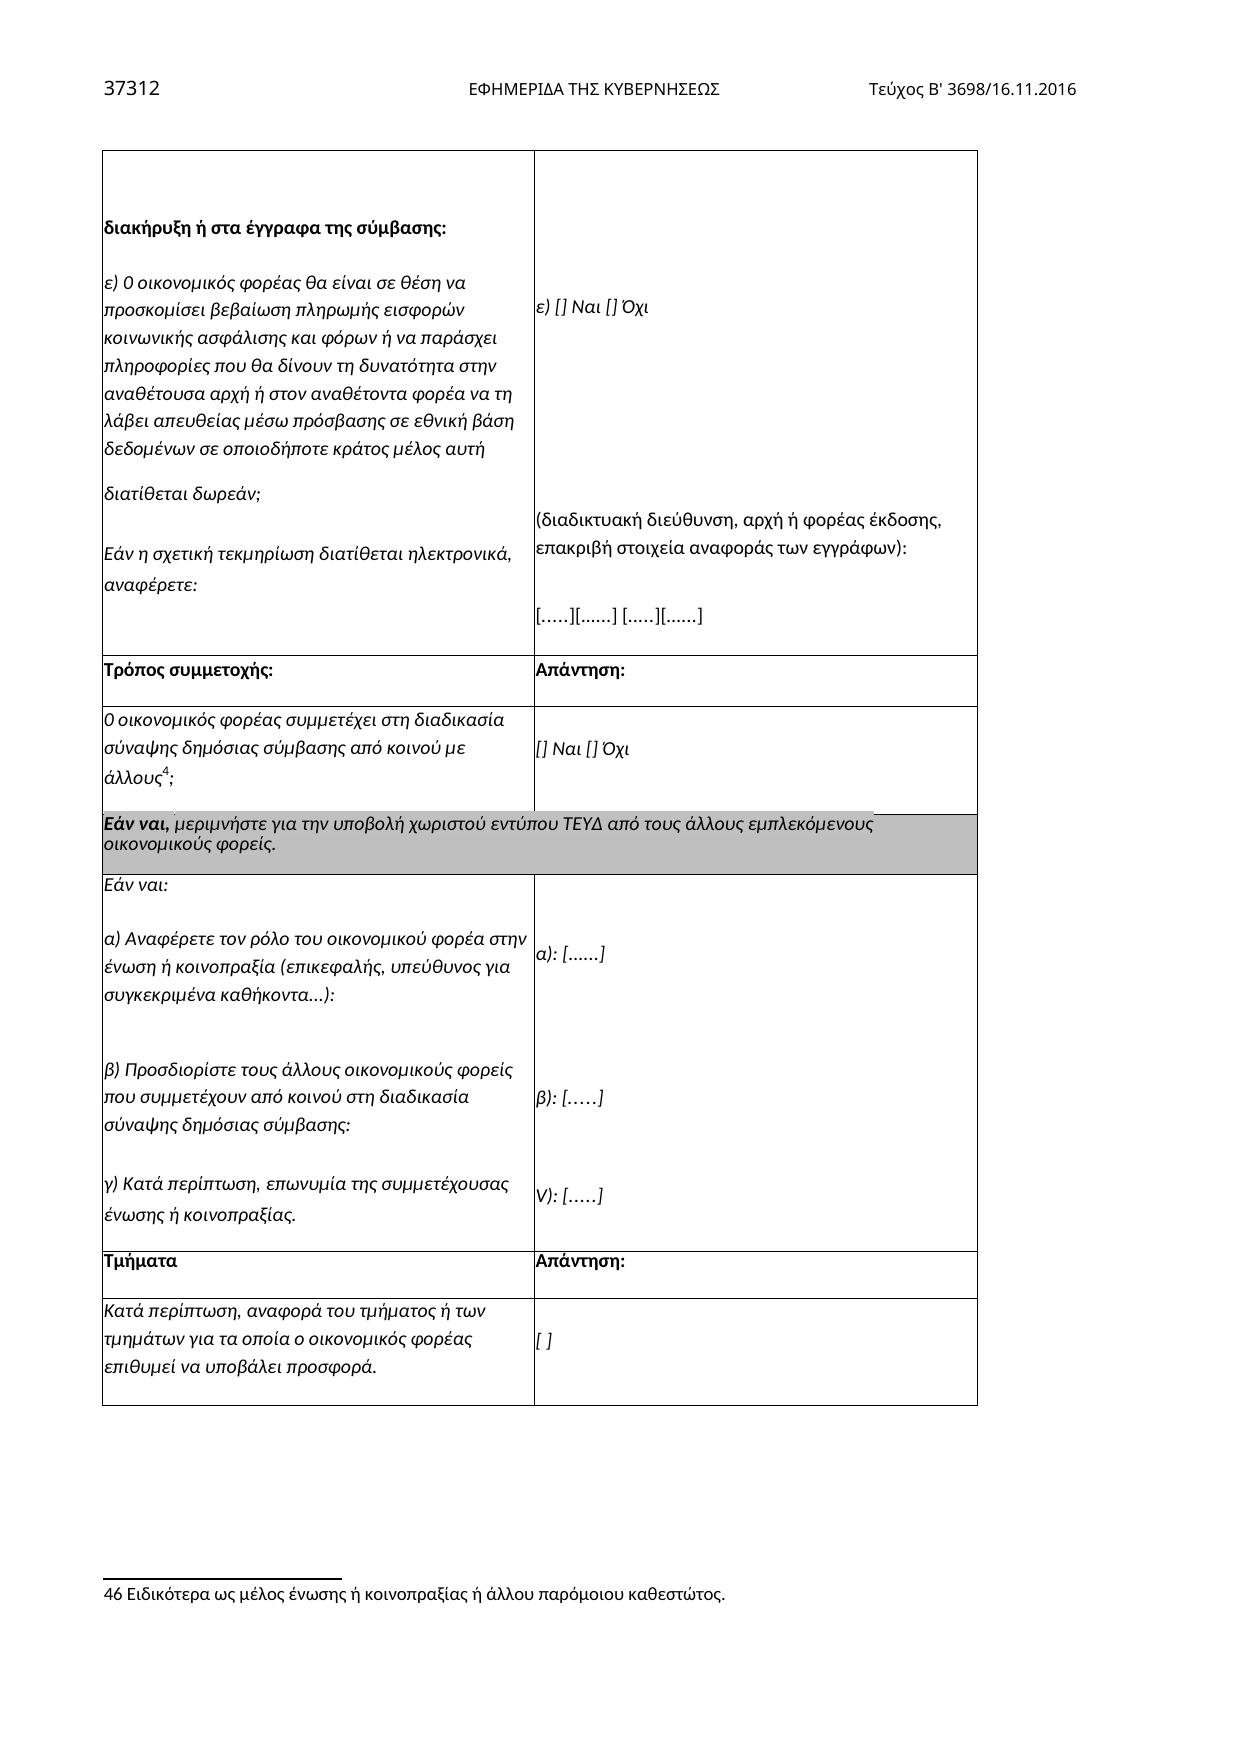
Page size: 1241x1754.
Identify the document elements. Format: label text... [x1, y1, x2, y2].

table_cell Τρόπος συμμετοχής: [103, 656, 534, 706]
table_cell Απάντηση: [535, 656, 977, 706]
table_header διακήρυξη ή στα έγγραφα της σύμβασης: ε) 0 οικονομικός φορέας θα είναι σε θέση να προσκομίσει βεβαίωση πληρωμής εισφορών κοινωνικής ασφάλισης και φόρων ή να παράσχει πληροφορίες που θα δίνουν τη δυνατότητα στην αναθέτουσα αρχή ή στον αναθέτοντα φορέα να τη λάβει απευθείας μέσω πρόσβασης σε εθνική βάση δεδομένων σε οποιοδήποτε κράτος μέλος αυτή [103, 151, 534, 485]
table_cell [] Ναι [] Όχι [535, 707, 977, 813]
table_cell [103, 606, 534, 655]
table_cell [ ] [535, 1299, 977, 1405]
table_cell V): [ ] [535, 1164, 977, 1251]
table_cell α): [ ] [535, 875, 977, 1054]
table_cell Απάντηση: [535, 1252, 977, 1298]
table_cell γ) Κατά περίπτωση, επωνυμία της συμμετέχουσας ένωσης ή κοινοπραξίας. [103, 1164, 534, 1251]
table_cell διατίθεται δωρεάν; Εάν η σχετική τεκμηρίωση διατίθεται ηλεκτρονικά, αναφέρετε: [103, 485, 534, 606]
table_cell β): [ ] [535, 1054, 977, 1164]
table_cell (διαδικτυακή διεύθυνση, αρχή ή φορέας έκδοσης, επακριβή στοιχεία αναφοράς των εγγράφων): [535, 485, 977, 606]
table_cell Κατά περίπτωση, αναφορά του τμήματος ή των τμημάτων για τα οποία ο οικονομικός φορέας επιθυμεί να υποβάλει προσφορά. [103, 1299, 534, 1405]
table_cell [ ][ ] [ ][ ] [535, 606, 977, 655]
table_cell Εάν ναι: α) Αναφέρετε τον ρόλο του οικονομικού φορέα στην ένωση ή κοινοπραξία (επικεφαλής, υπεύθυνος για συγκεκριμένα καθήκοντα...): [103, 875, 534, 1054]
table_cell β) Προσδιορίστε τους άλλους οικονομικούς φορείς που συμμετέχουν από κοινού στη διαδικασία σύναψης δημόσιας σύμβασης: [103, 1054, 534, 1164]
table_header ε) [] Ναι [] Όχι [535, 151, 977, 485]
table_cell Τμήματα [103, 1252, 534, 1298]
table_cell Εάν ναι, μεριμνήστε για την υποβολή χωριστού εντύπου ΤΕΥΔ από τους άλλους εμπλεκόμενους οικονομικούς φορείς. [103, 815, 977, 874]
table_cell 0 οικονομικός φορέας συμμετέχει στη διαδικασία σύναψης δημόσιας σύμβασης από κοινού με άλλους; [103, 707, 534, 813]
